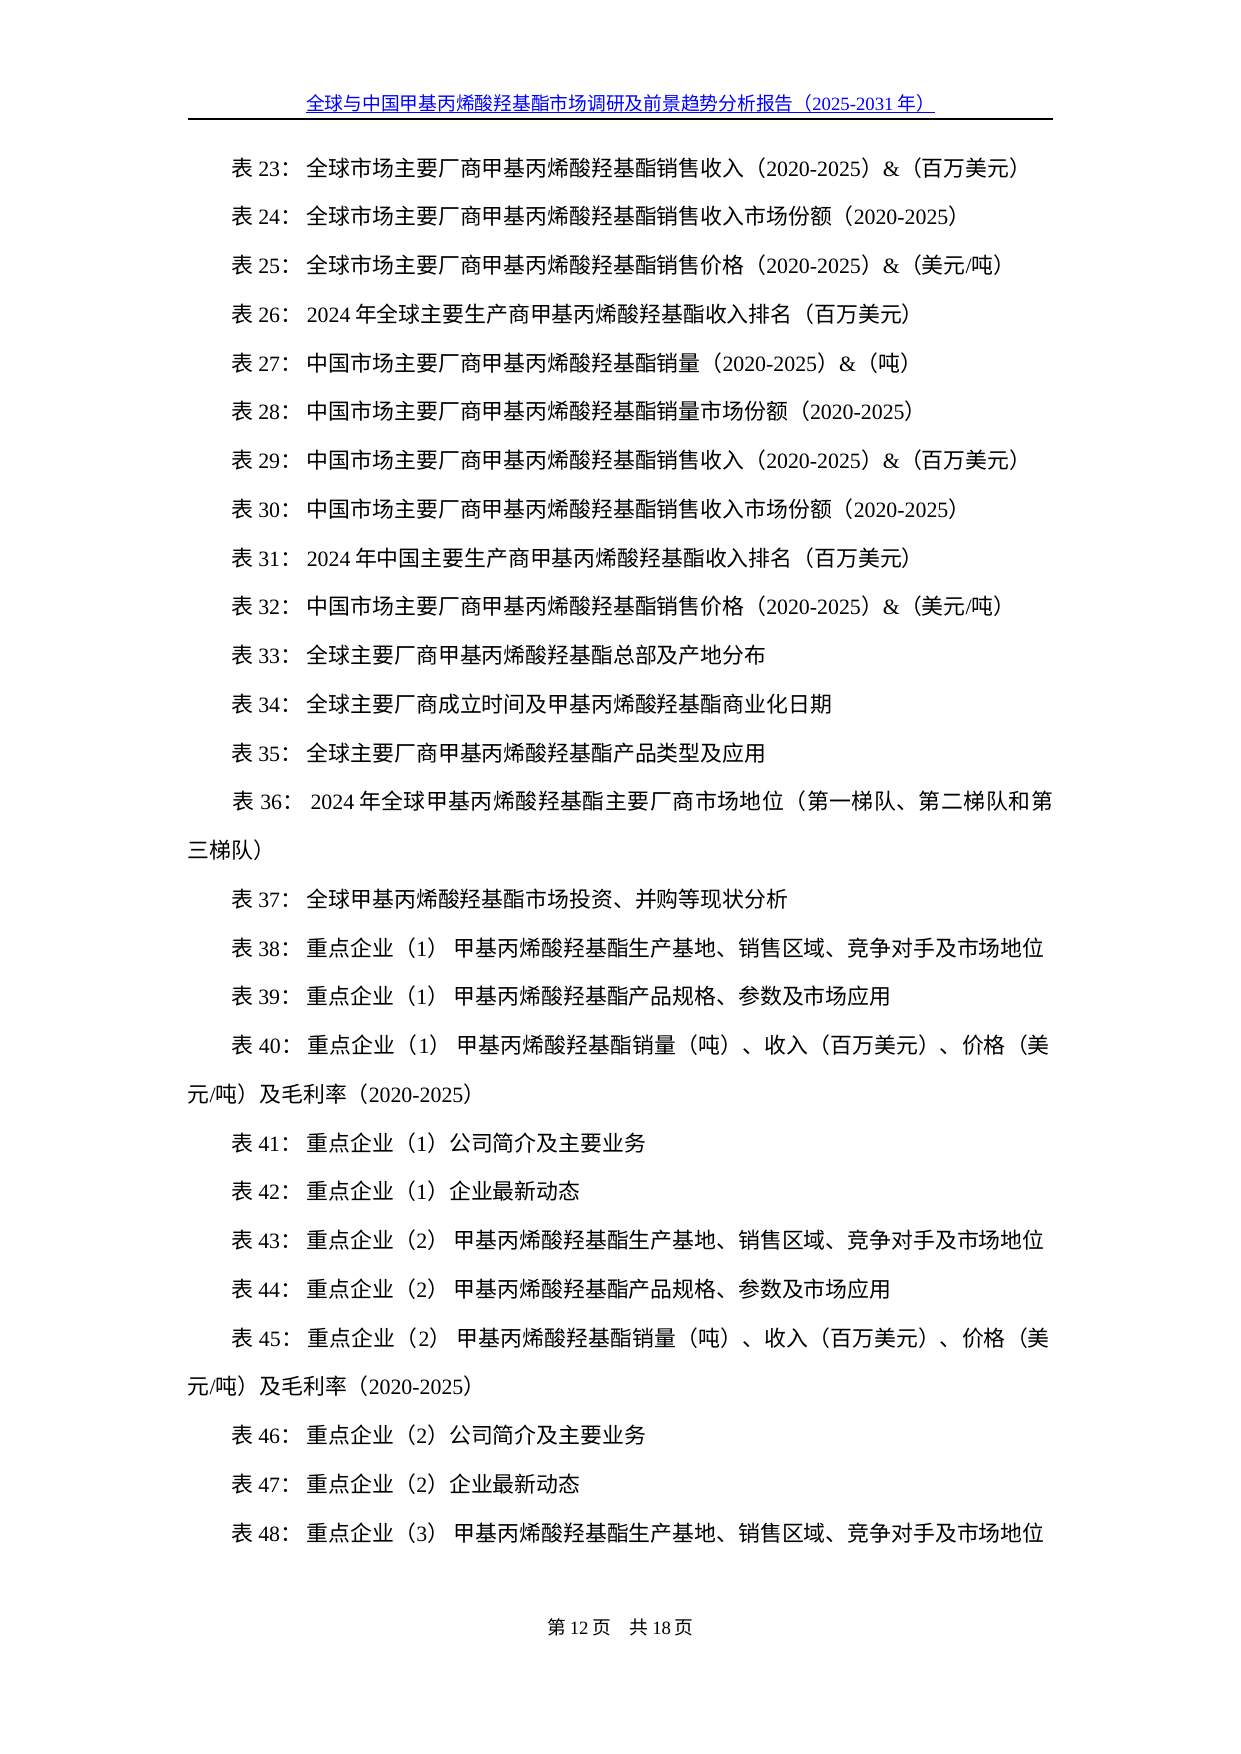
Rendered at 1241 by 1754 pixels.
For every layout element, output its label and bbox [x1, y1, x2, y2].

text [187, 150, 1053, 1548]
